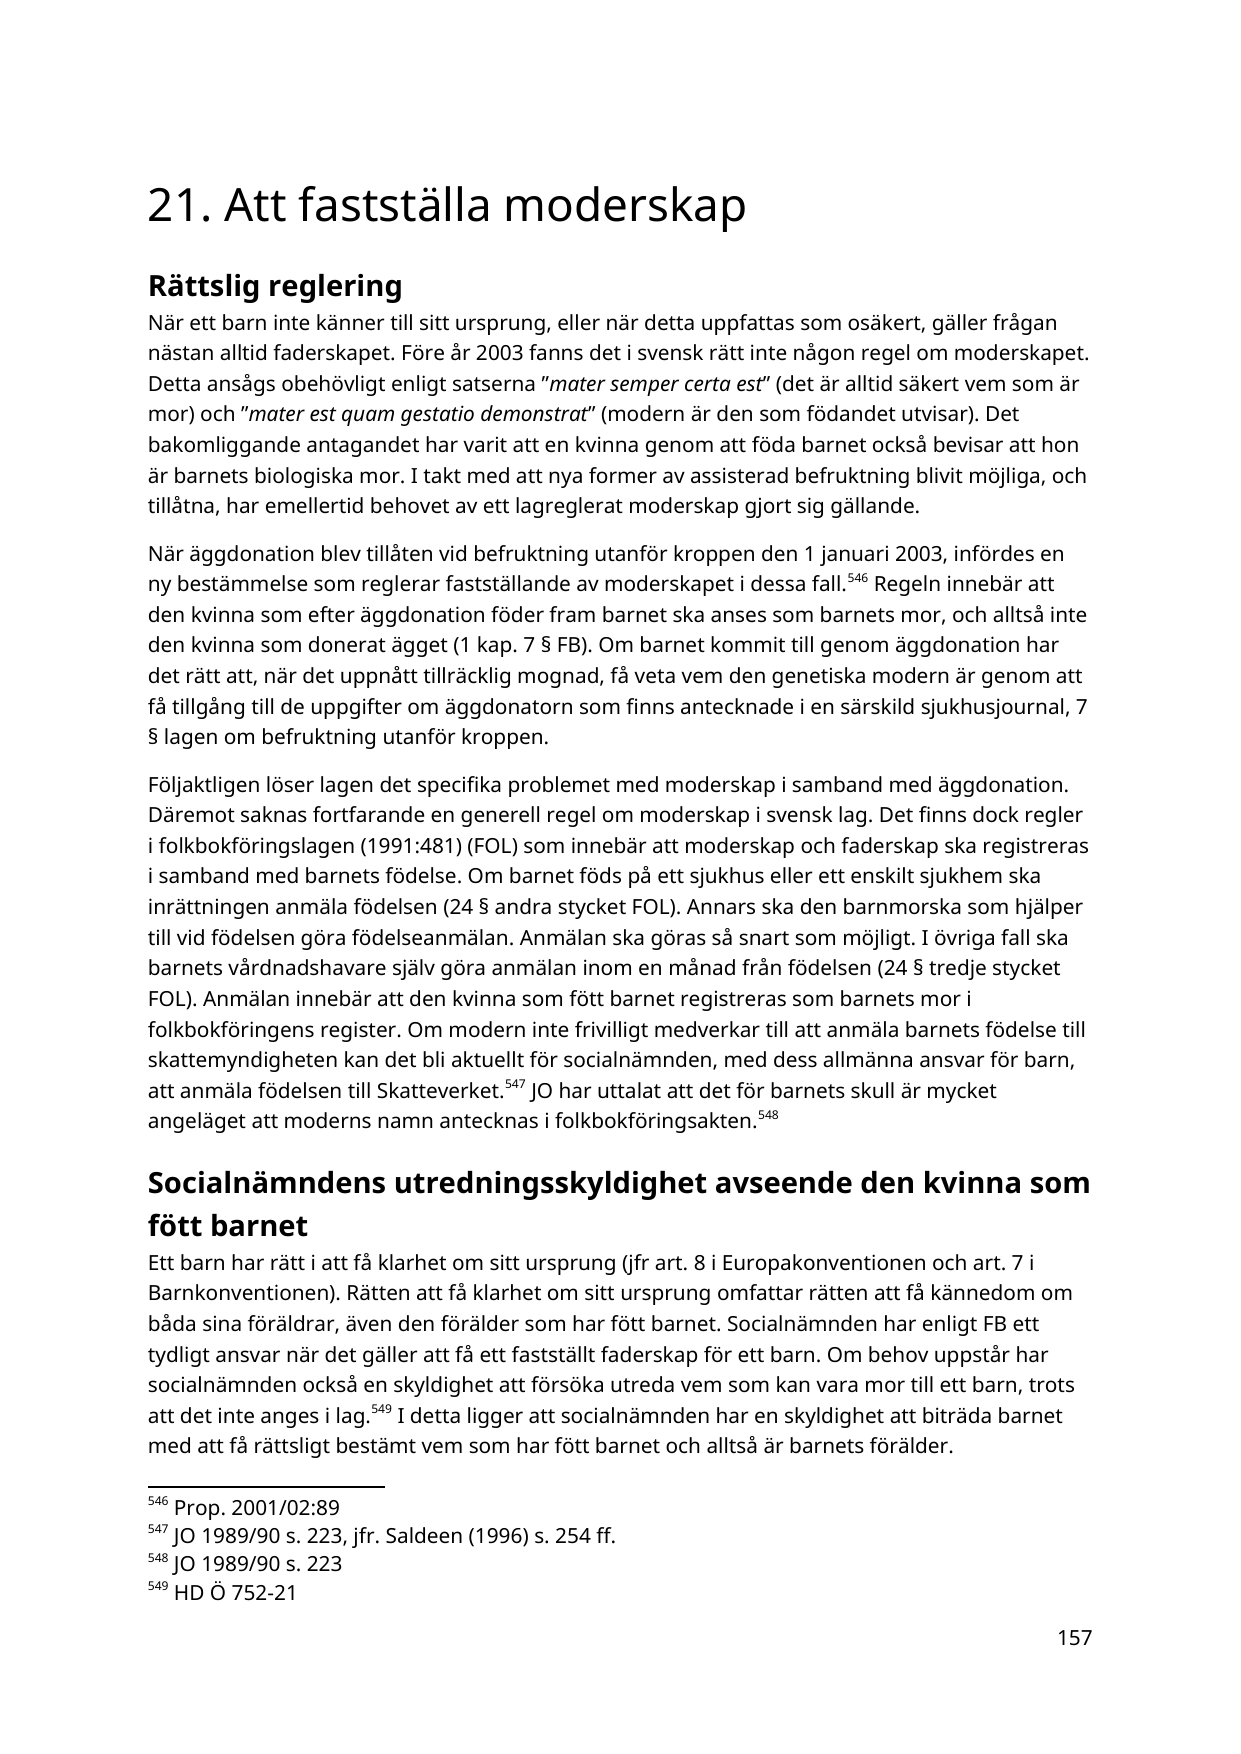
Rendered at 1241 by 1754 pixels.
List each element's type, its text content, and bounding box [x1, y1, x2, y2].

text Följaktligen löser lagen det specifika problemet med moderskap i samband med äggdonation. Däremot saknas fortfarande en generell regel om moderskap i svensk lag. Det finns dock regler i folkbokföringslagen (1991:481) (FOL) som innebär att moderskap och faderskap ska registreras i samband med barnets födelse. Om barnet föds på ett sjukhus eller ett enskilt sjukhem ska inrättningen anmäla födelsen (24 § andra stycket FOL). Annars ska den barnmorska som hjälper till vid födelsen göra födelseanmälan. Anmälan ska göras så snart som möjligt. I övriga fall ska barnets vårdnadshavare själv göra anmälan inom en månad från födelsen (24 § tredje stycket FOL). Anmälan innebär att den kvinna som fött barnet registreras som barnets mor i folkbokföringens register. Om modern inte frivilligt medverkar till att anmäla barnets födelse till skattemyndigheten kan det bli aktuellt för socialnämnden, med dess allmänna ansvar för barn, att anmäla födelsen till Skatteverket. JO har uttalat att det för barnets skull är mycket angeläget att moderns namn antecknas i folkbokföringsakten. [148, 770, 1093, 1135]
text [148, 1248, 1093, 1460]
text När äggdonation blev tillåten vid befruktning utanför kroppen den 1 januari 2003, infördes en ny bestämmelse som reglerar fastställande av moderskapet i dessa fall. Regeln innebär att den kvinna som efter äggdonation föder fram barnet ska anses som barnets mor, och alltså inte den kvinna som donerat ägget (1 kap. 7 § FB). Om barnet kommit till genom äggdonation har det rätt att, när det uppnått tillräcklig mognad, få veta vem den genetiska modern är genom att få tillgång till de uppgifter om äggdonatorn som finns antecknade i en särskild sjukhusjournal, 7 § lagen om befruktning utanför kroppen. [148, 539, 1093, 751]
text När ett barn inte känner till sitt ursprung, eller när detta uppfattas som osäkert, gäller frågan nästan alltid faderskapet. Före år 2003 fanns det i svensk rätt inte någon regel om moderskapet. Detta ansågs obehövligt enligt satserna ”mater semper certa est” (det är alltid säkert vem som är mor) och ”mater est quam gestatio demonstrat” (modern är den som födandet utvisar). Det bakomliggande antagandet har varit att en kvinna genom att föda barnet också bevisar att hon är barnets biologiska mor. I takt med att nya former av assisterad befruktning blivit möjliga, och tillåtna, har emellertid behovet av ett lagreglerat moderskap gjort sig gällande. [148, 308, 1093, 520]
subtitle 21. Att fastställa moderskap [148, 173, 1093, 235]
subtitle Socialnämndens utredningsskyldighet avseende den kvinna som fött barnet [148, 1162, 1093, 1245]
subtitle Rättslig reglering [148, 265, 1093, 304]
